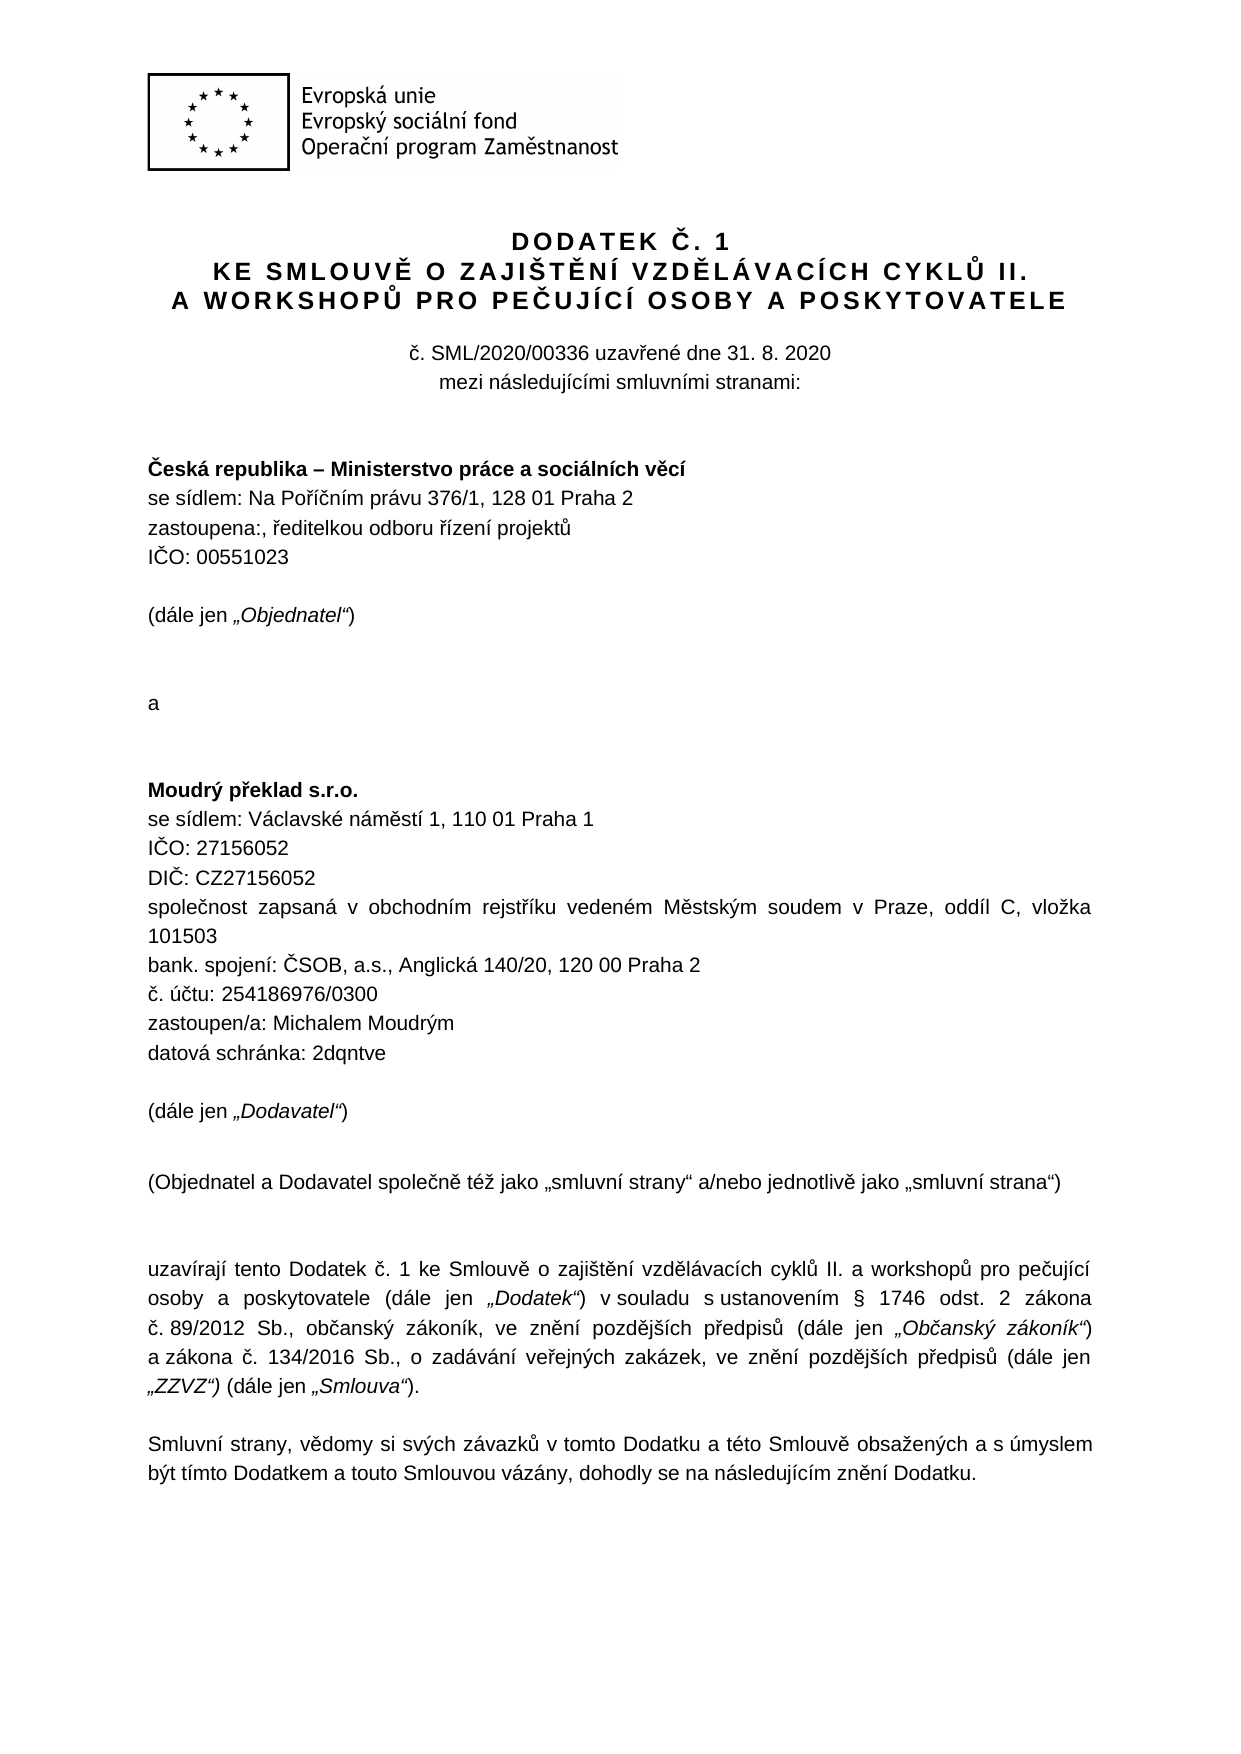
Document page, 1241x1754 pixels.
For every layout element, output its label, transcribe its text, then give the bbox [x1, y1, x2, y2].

text (dále jen „Objednatel“) [148, 598, 1092, 627]
text Dodatek č. 1 [148, 227, 1092, 256]
text Česká republika – Ministerstvo práce a sociálních věcí [148, 452, 1092, 481]
text společnost zapsaná v obchodním rejstříku vedeném Městským soudem v Praze, oddíl C, vložka 101503 [148, 889, 1092, 948]
text IČO: 27156052 [148, 831, 1092, 860]
text datová schránka: 2dqntve [148, 1035, 1092, 1064]
text (dále jen „Dodavatel“) [148, 1093, 1092, 1123]
text bank. spojení: ČSOB, a.s., Anglická 140/20, 120 00 Praha 2 [148, 948, 1092, 977]
picture [147, 73, 618, 171]
text zastoupena:, ředitelkou odboru řízení projektů [148, 510, 1090, 539]
text IČO: 00551023 [148, 539, 1092, 568]
text zastoupen/a: Michalem Moudrým [148, 1006, 1092, 1035]
text DIČ: CZ27156052 [148, 860, 1092, 889]
text Moudrý překlad s.r.o. [148, 773, 1092, 802]
text se sídlem: Václavské náměstí 1, 110 01 Praha 1 [148, 802, 1092, 831]
text uzavírají tento Dodatek č. 1 ke Smlouvě o zajištění vzdělávacích cyklů II. a workshopů pro pečující osoby a poskytovatele (dále jen „Dodatek“) v souladu s ustanovením § 1746 odst. 2 zákona č. 89/2012 Sb., občanský zákoník, ve znění pozdějších předpisů (dále jen „Občanský zákoník“) a zákona č. 134/2016 Sb., o zadávání veřejných zakázek, ve znění pozdějších předpisů (dále jen „ZZVZ“) (dále jen „Smlouva“). [148, 1252, 1092, 1398]
text (Objednatel a Dodavatel společně též jako „smluvní strany“ a/nebo jednotlivě jako „smluvní strana“) [148, 1164, 1092, 1193]
text mezi následujícími smluvními stranami: [148, 364, 1092, 393]
text a [148, 685, 1092, 714]
text ke Smlouvě O zajištění vzdělávacích cyklů II. a workshopů pro pečující osoby a poskytovatele [148, 256, 1092, 314]
text Smluvní strany, vědomy si svých závazků v tomto Dodatku a této Smlouvě obsažených a s úmyslem být tímto Dodatkem a touto Smlouvou vázány, dohodly se na následujícím znění Dodatku. [148, 1427, 1092, 1485]
text se sídlem: Na Poříčním právu 376/1, 128 01 Praha 2 [148, 481, 1092, 510]
text č. SML/2020/00336 uzavřené dne 31. 8. 2020 [148, 335, 1092, 364]
text č. účtu: 254186976/0300 [148, 977, 1092, 1006]
